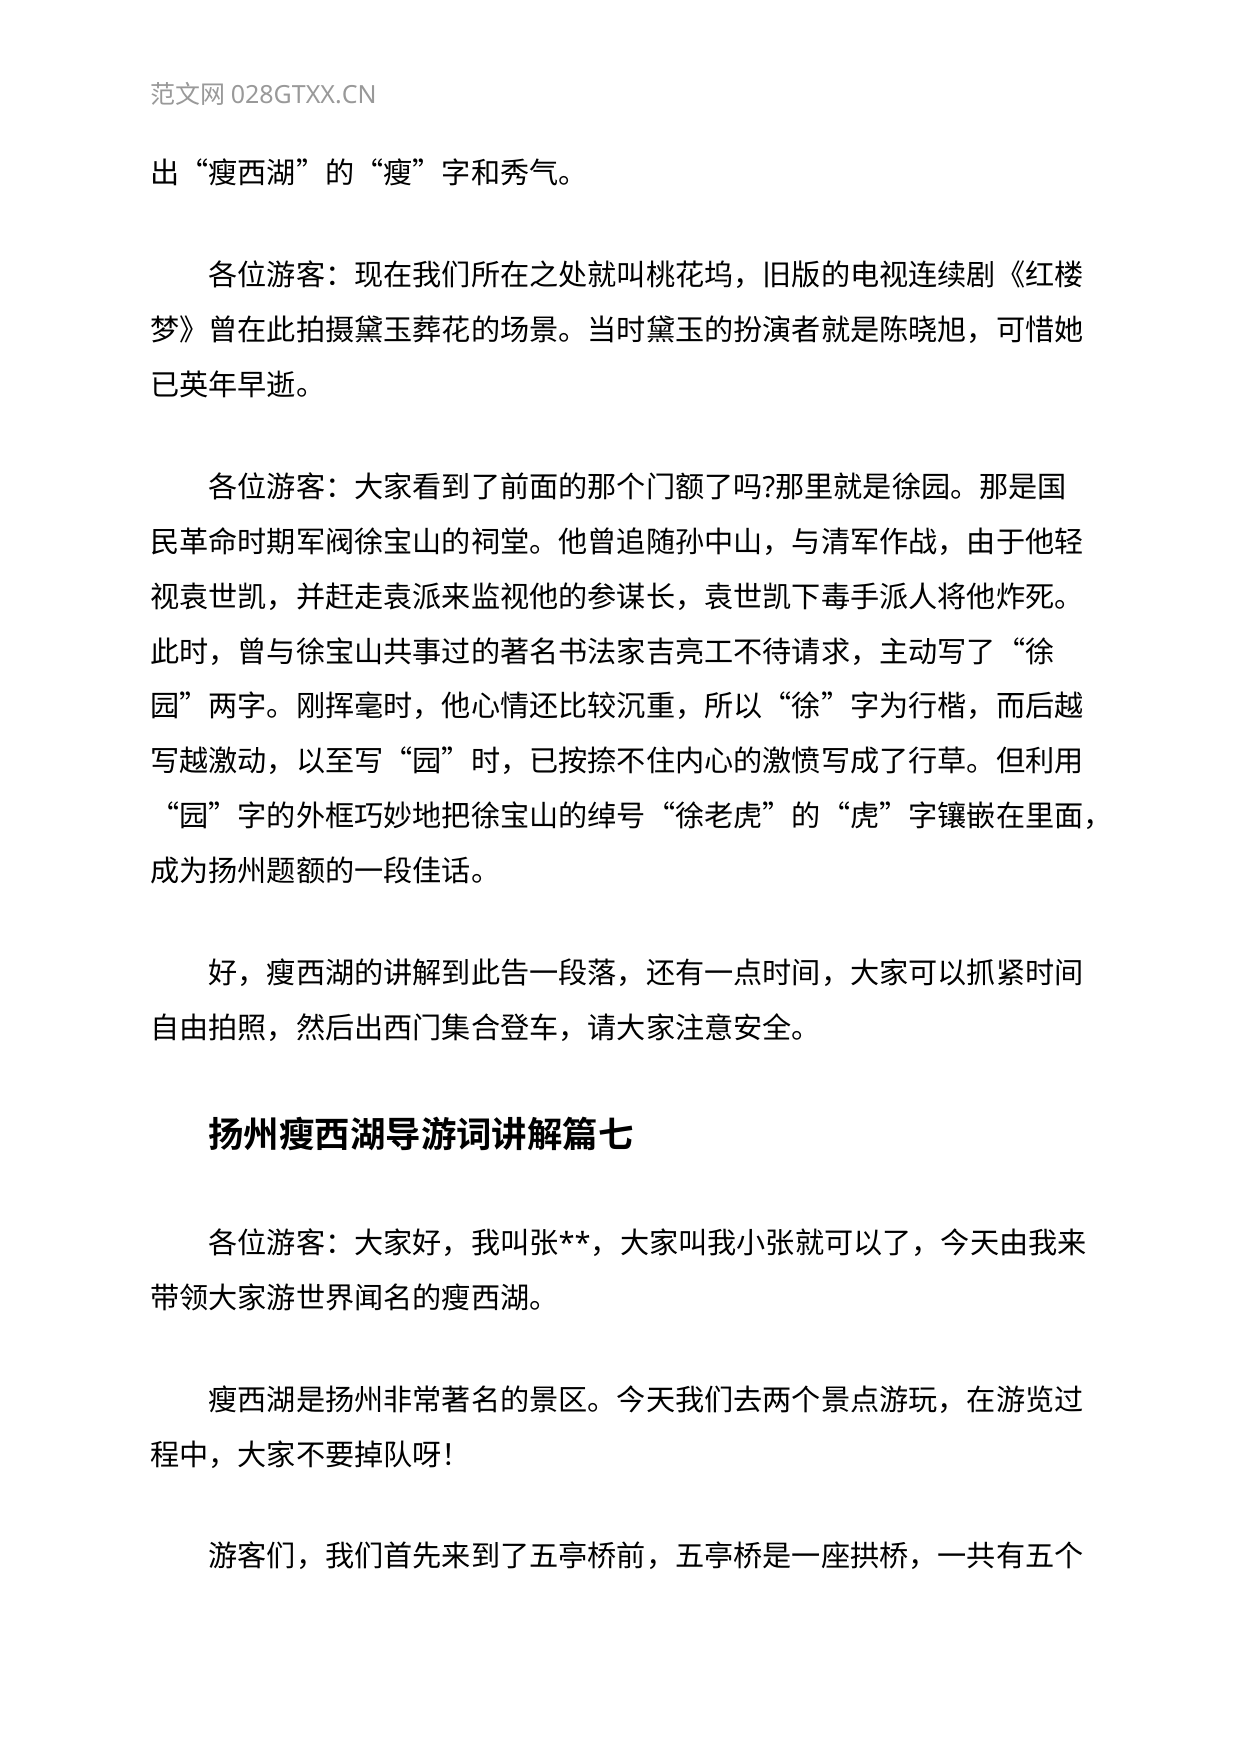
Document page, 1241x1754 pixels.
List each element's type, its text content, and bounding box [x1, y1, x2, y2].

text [150, 150, 1090, 192]
text 各位游客：大家看到了前面的那个门额了吗?那里就是徐园。那是国民革命时期军阀徐宝山的祠堂。他曾追随孙中山，与清军作战，由于他轻视袁世凯，并赶走袁派来监视他的参谋长，袁世凯下毒手派人将他炸死。此时，曾与徐宝山共事过的著名书法家吉亮工不待请求，主动写了“徐园”两字。刚挥毫时，他心情还比较沉重，所以“徐”字为行楷，而后越写越激动，以至写“园”时，已按捺不住内心的激愤写成了行草。但利用“园”字的外框巧妙地把徐宝山的绰号“徐老虎”的“虎”字镶嵌在里面，成为扬州题额的一段佳话。 [150, 463, 1090, 890]
text 好，瘦西湖的讲解到此告一段落，还有一点时间，大家可以抓紧时间自由拍照，然后出西门集合登车，请大家注意安全。 [150, 949, 1090, 1047]
text 扬州瘦西湖导游词讲解篇七 [150, 1106, 1090, 1157]
text 瘦西湖是扬州非常著名的景区。今天我们去两个景点游玩，在游览过程中，大家不要掉队呀！ [150, 1376, 1090, 1473]
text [150, 1533, 1090, 1575]
text 各位游客：大家好，我叫张**，大家叫我小张就可以了，今天由我来带领大家游世界闻名的瘦西湖。 [150, 1219, 1090, 1317]
text 各位游客：现在我们所在之处就叫桃花坞，旧版的电视连续剧《红楼梦》曾在此拍摄黛玉葬花的场景。当时黛玉的扮演者就是陈晓旭，可惜她已英年早逝。 [150, 252, 1090, 404]
